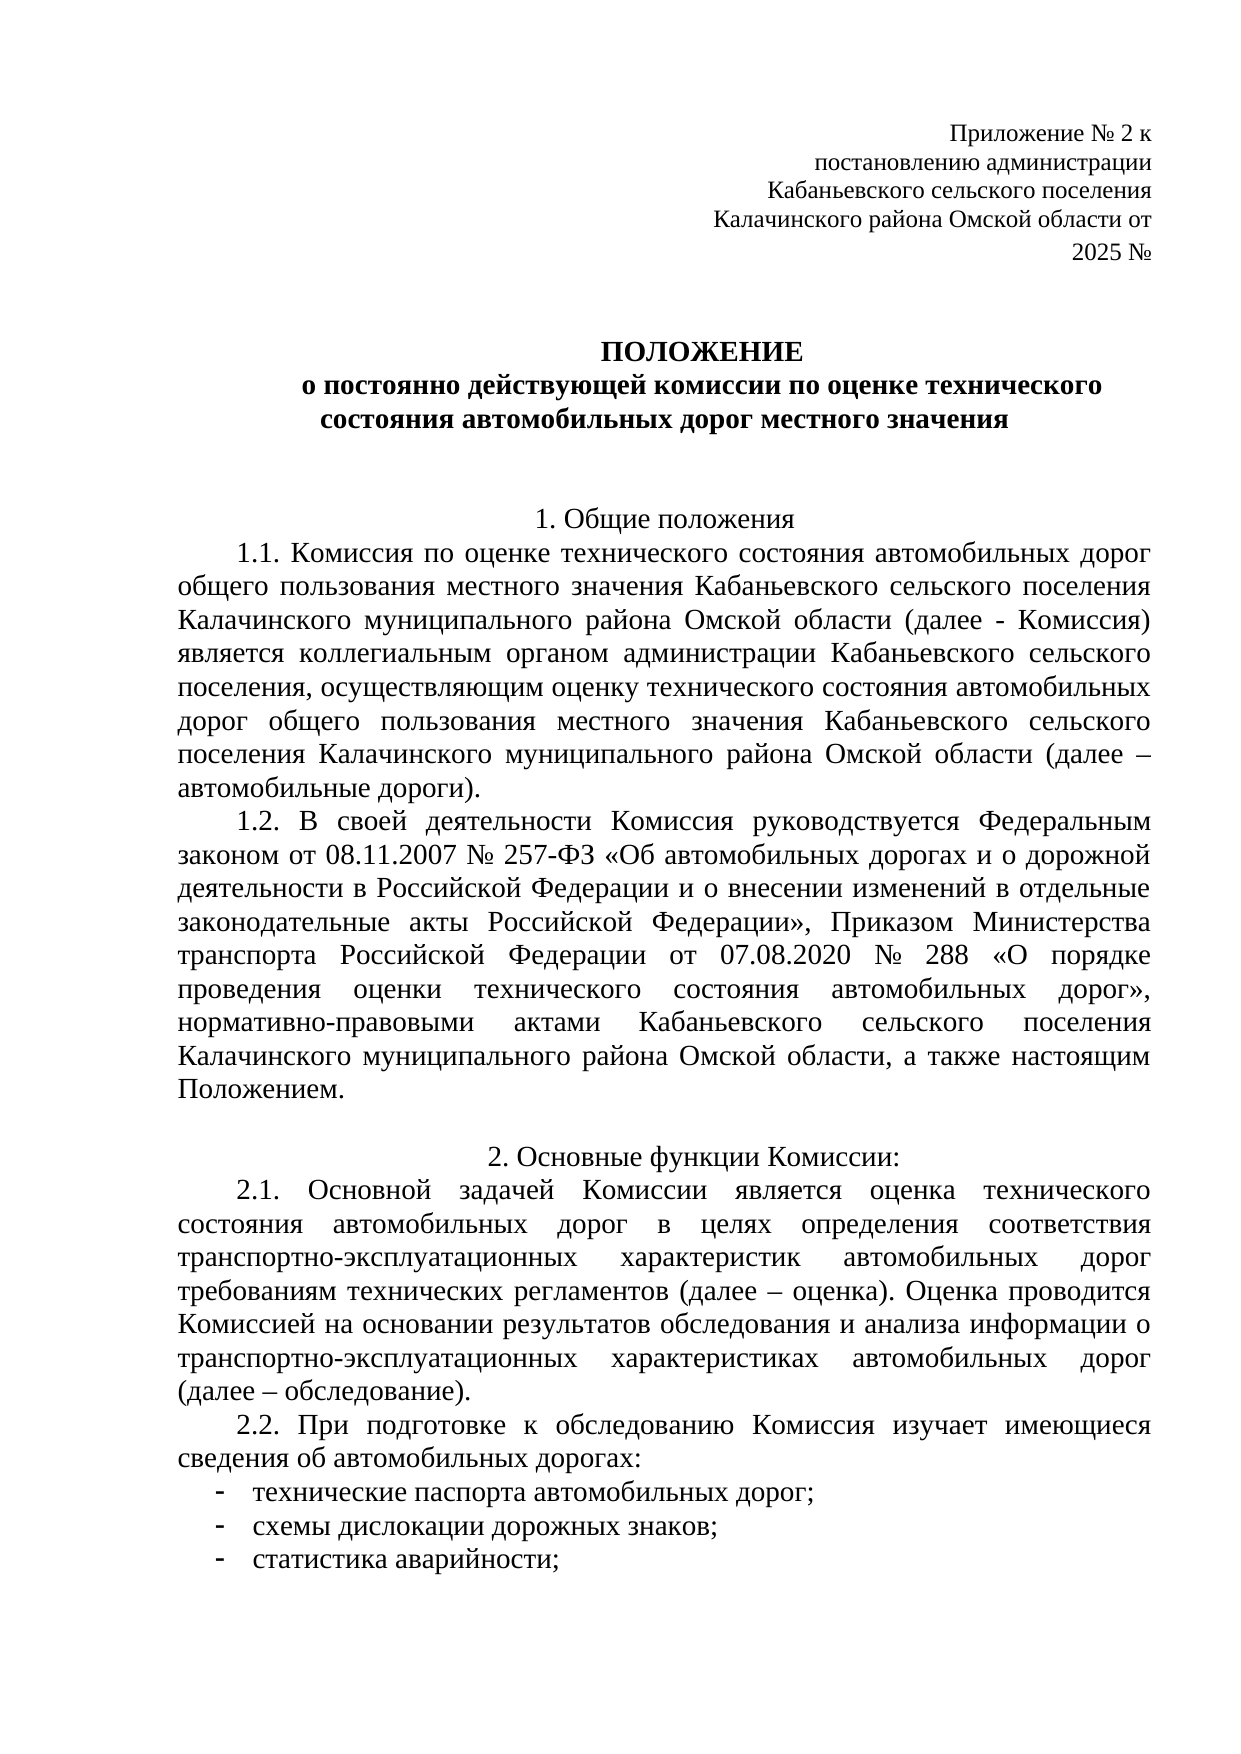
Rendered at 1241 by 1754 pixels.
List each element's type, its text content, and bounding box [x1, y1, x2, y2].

text 1.2. В своей деятельности Комиссия руководствуется Федеральным законом от 08.11.2007 № 257-ФЗ «Об автомобильных дорогах и о дорожной деятельности в Российской Федерации и о внесении изменений в отдельные законодательные акты Российской Федерации», Приказом Министерства транспорта Российской Федерации от 07.08.2020 № 288 «О порядке проведения оценки технического состояния автомобильных дорог», нормативно-правовыми актами Кабаньевского сельского поселения Калачинского муниципального района Омской области, а также настоящим Положением. [177, 803, 1152, 1105]
text ПОЛОЖЕНИЕ [177, 334, 1152, 367]
list статистика аварийности; [215, 1541, 1152, 1575]
list технические паспорта автомобильных дорог; [215, 1474, 1152, 1508]
text постановлению администрации Кабаньевского сельского поселения Калачинского района Омской области от 2025 № [709, 147, 1152, 267]
text 2.1. Основной задачей Комиссии является оценка технического состояния автомобильных дорог в целях определения соответствия транспортно-эксплуатационных характеристик автомобильных дорог требованиям технических регламентов (далее – оценка). Оценка проводится Комиссией на основании результатов обследования и анализа информации о транспортно-эксплуатационных характеристиках автомобильных дорог (далее – обследование). [177, 1172, 1152, 1407]
text 2.2. При подготовке к обследованию Комиссия изучает имеющиеся сведения об автомобильных дорогах: [177, 1407, 1152, 1474]
text о постоянно действующей комиссии по оценке технического состояния автомобильных дорог местного значения [177, 367, 1152, 434]
text 1.1. Комиссия по оценке технического состояния автомобильных дорог общего пользования местного значения Кабаньевского сельского поселения Калачинского муниципального района Омской области (далее - Комиссия) является коллегиальным органом администрации Кабаньевского сельского поселения, осуществляющим оценку технического состояния автомобильных дорог общего пользования местного значения Кабаньевского сельского поселения Калачинского муниципального района Омской области (далее – автомобильные дороги). [177, 535, 1152, 803]
list схемы дислокации дорожных знаков; [215, 1508, 1152, 1541]
text 1. Общие положения [177, 501, 1152, 535]
text Приложение № 2 к [177, 118, 1152, 147]
text 2. Основные функции Комиссии: [177, 1139, 1152, 1172]
